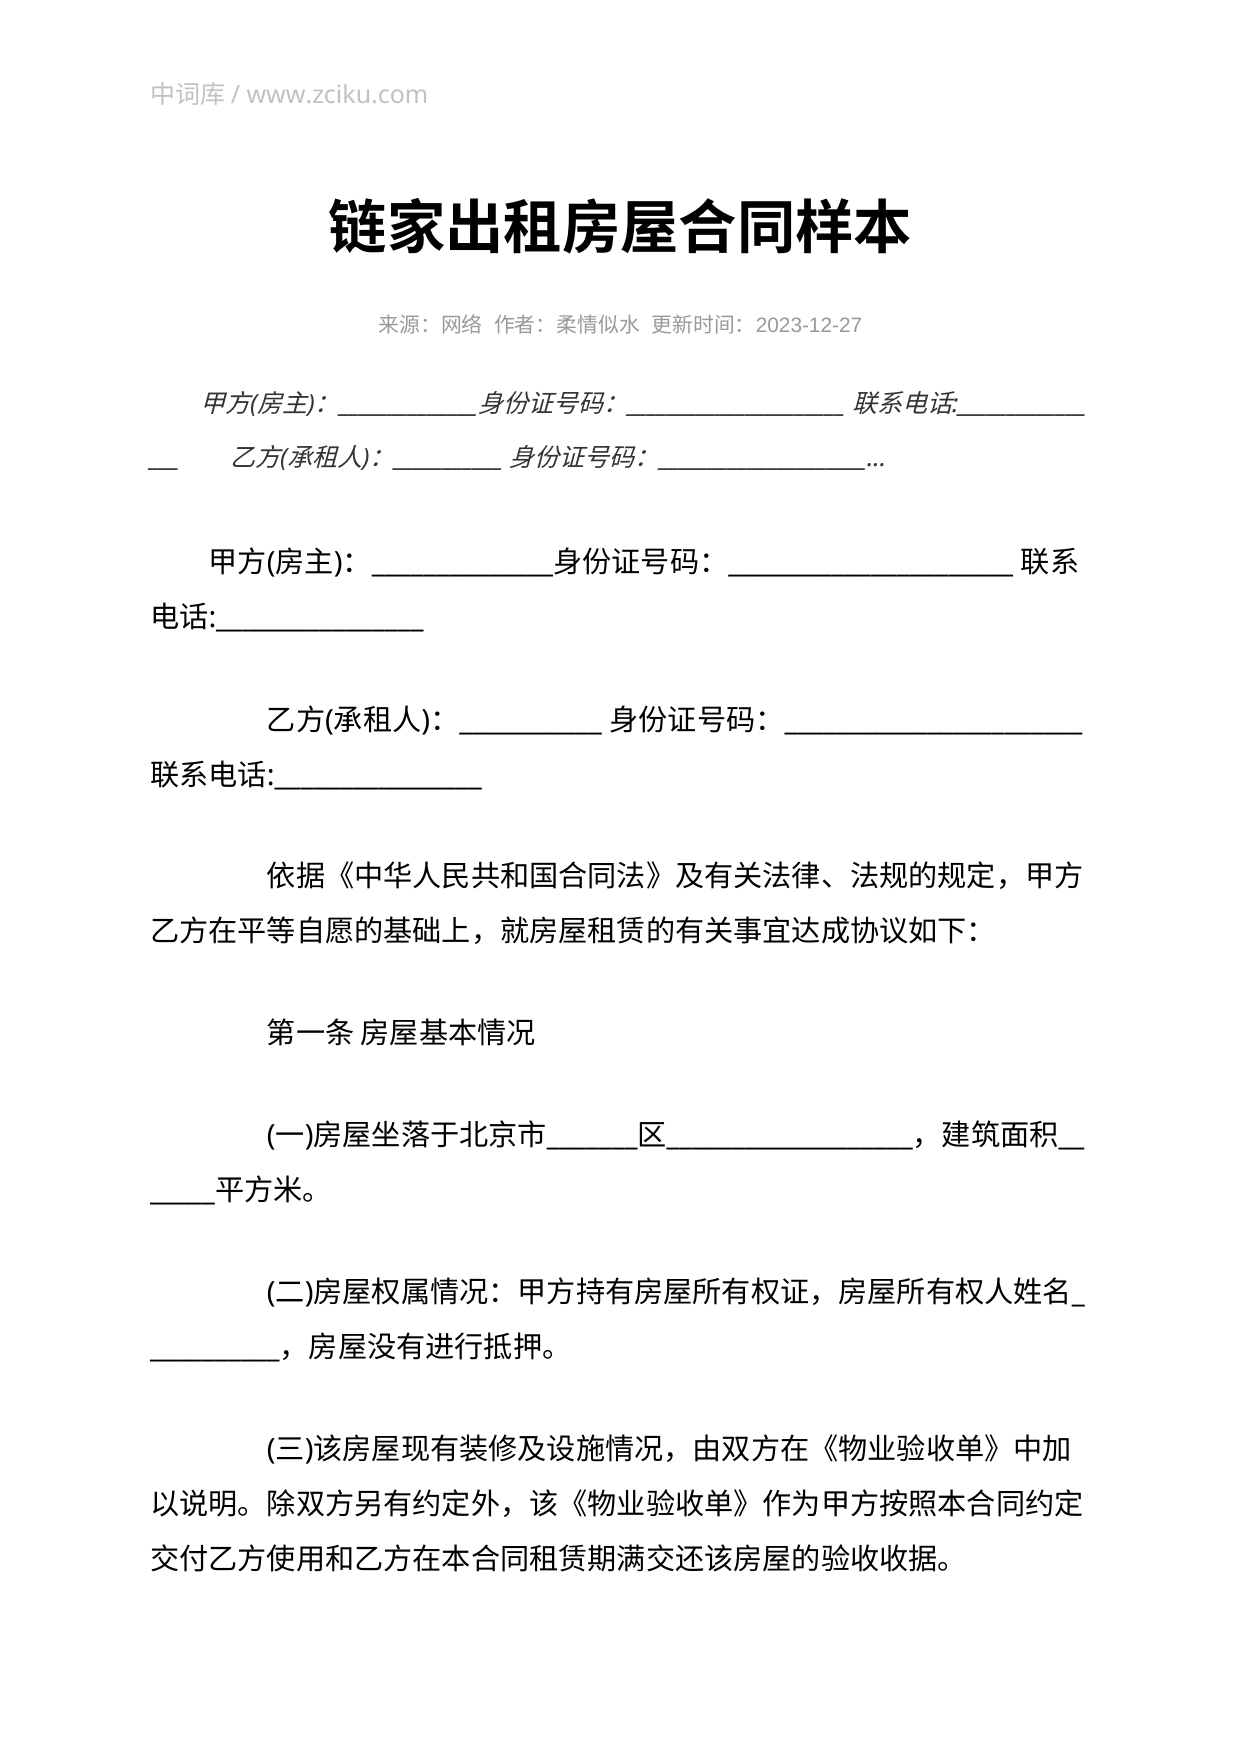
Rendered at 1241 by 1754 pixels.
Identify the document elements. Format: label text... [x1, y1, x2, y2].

text 依据《中华人民共和国合同法》及有关法律、法规的规定，甲方乙方在平等自愿的基础上，就房屋租赁的有关事宜达成协议如下： [150, 853, 1090, 950]
text 甲方(房主)：______________身份证号码：______________________ 联系电话:________________ [150, 539, 1090, 636]
text 来源：网络 作者：柔情似水 更新时间：2023-12-27 [150, 313, 1090, 337]
text 甲方(房主)：______________身份证号码：______________________ 联系电话:________________ 乙方(承租人)：___________ 身份证号码：_____________________... [150, 383, 1090, 474]
subtitle 链家出租房屋合同样本 [150, 181, 1090, 266]
text (二)房屋权属情况：甲方持有房屋所有权证，房屋所有权人姓名___________，房屋没有进行抵押。 [150, 1268, 1090, 1366]
text (一)房屋坐落于北京市_______区___________________，建筑面积_______平方米。 [150, 1111, 1090, 1209]
text 乙方(承租人)：___________ 身份证号码：_______________________ 联系电话:________________ [150, 696, 1090, 793]
text (三)该房屋现有装修及设施情况，由双方在《物业验收单》中加以说明。除双方另有约定外，该《物业验收单》作为甲方按照本合同约定交付乙方使用和乙方在本合同租赁期满交还该房屋的验收收据。 [150, 1425, 1090, 1578]
text 第一条 房屋基本情况 [150, 1010, 1090, 1052]
